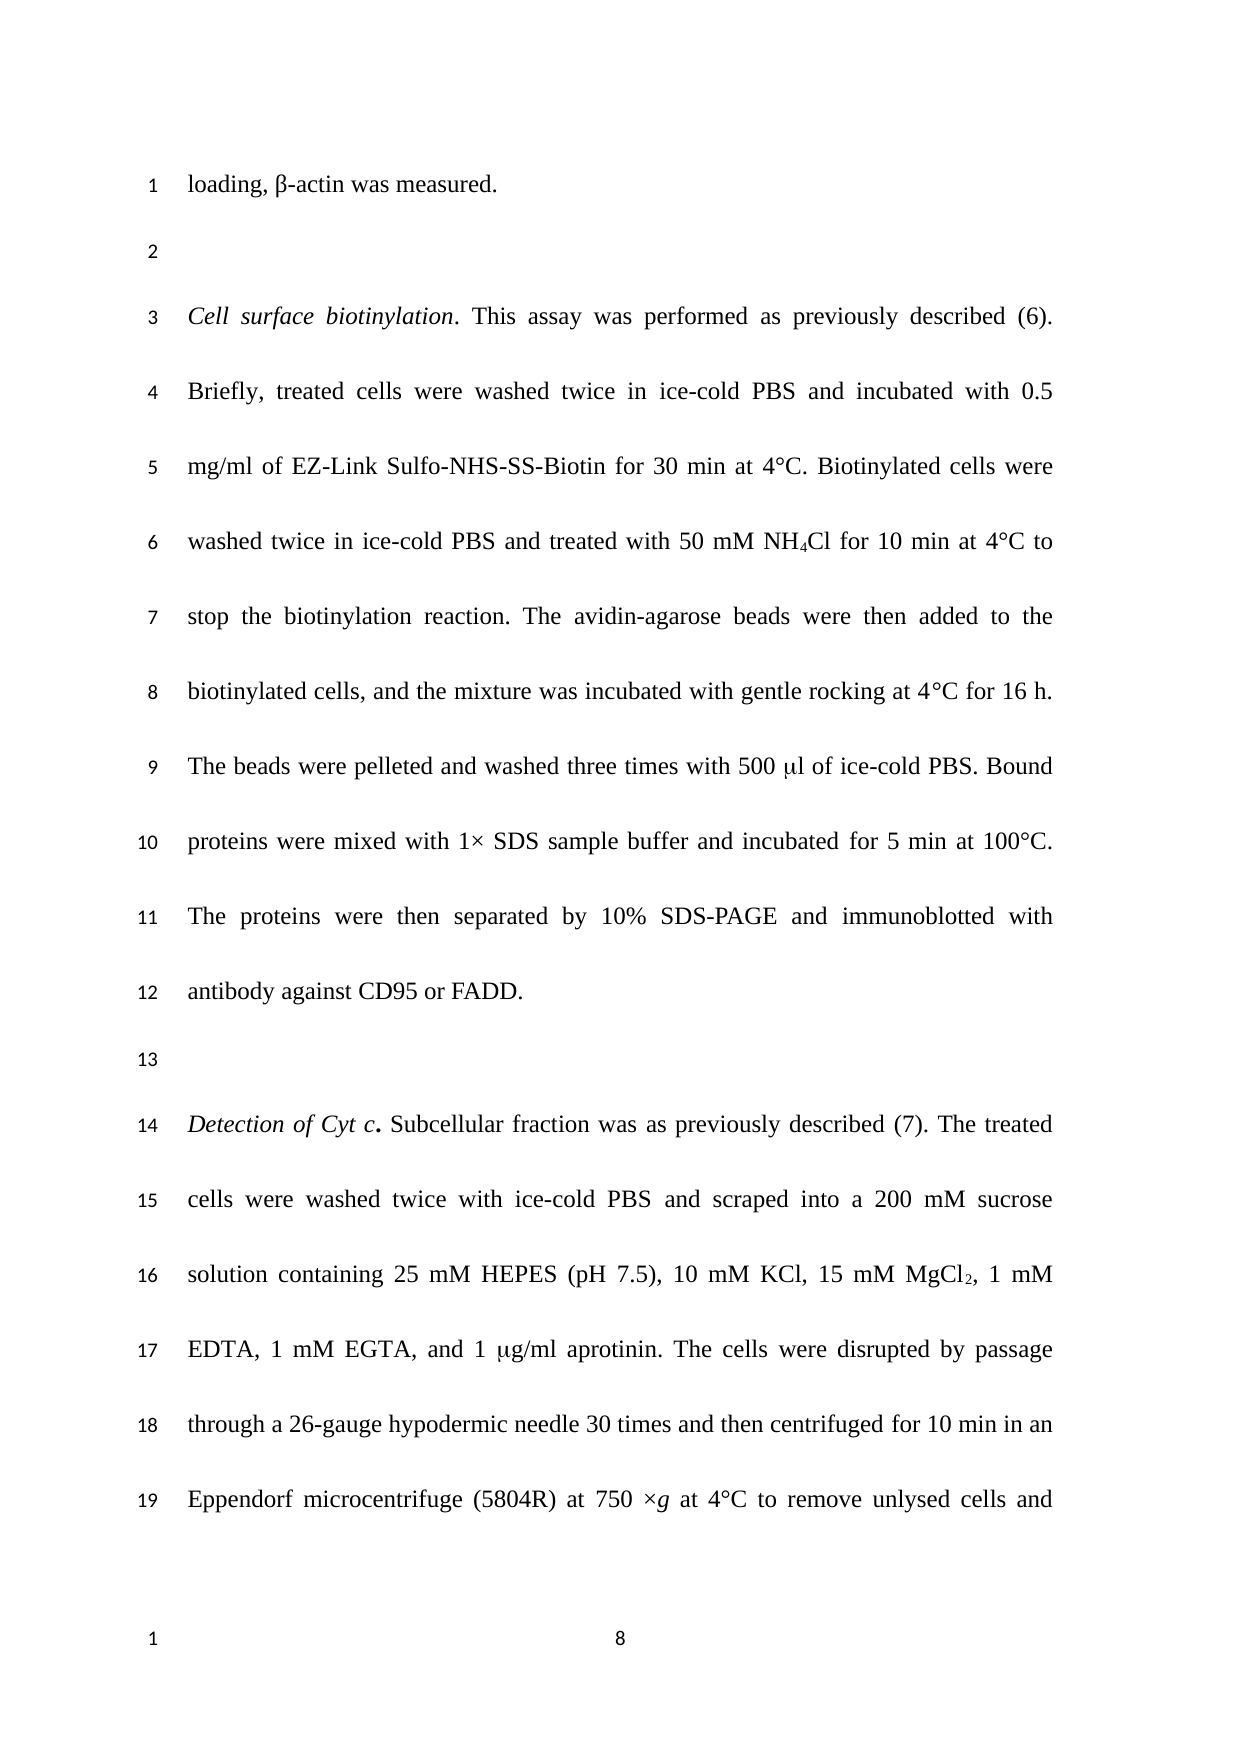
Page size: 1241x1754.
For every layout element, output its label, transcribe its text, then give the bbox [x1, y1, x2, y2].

text Cell surface biotinylation. This assay was performed as previously described (6). Briefly, treated cells were washed twice in ice-cold PBS and incubated with 0.5 mg/ml of EZ-Link Sulfo-NHS-SS-Biotin for 30 min at 4°C. Biotinylated cells were washed twice in ice-cold PBS and treated with 50 mM NH4Cl for 10 min at 4°C to stop the biotinylation reaction. The avidin-agarose beads were then added to the biotinylated cells, and the mixture was incubated with gentle rocking at 4°C for 16 h. The beads were pelleted and washed three times with 500 l of ice-cold PBS. Bound proteins were mixed with 1× SDS sample buffer and incubated for 5 min at 100°C. The proteins were then separated by 10% SDS-PAGE and immunoblotted with antibody against CD95 or FADD. [187, 297, 1053, 1009]
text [187, 164, 1053, 202]
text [187, 1104, 1053, 1517]
